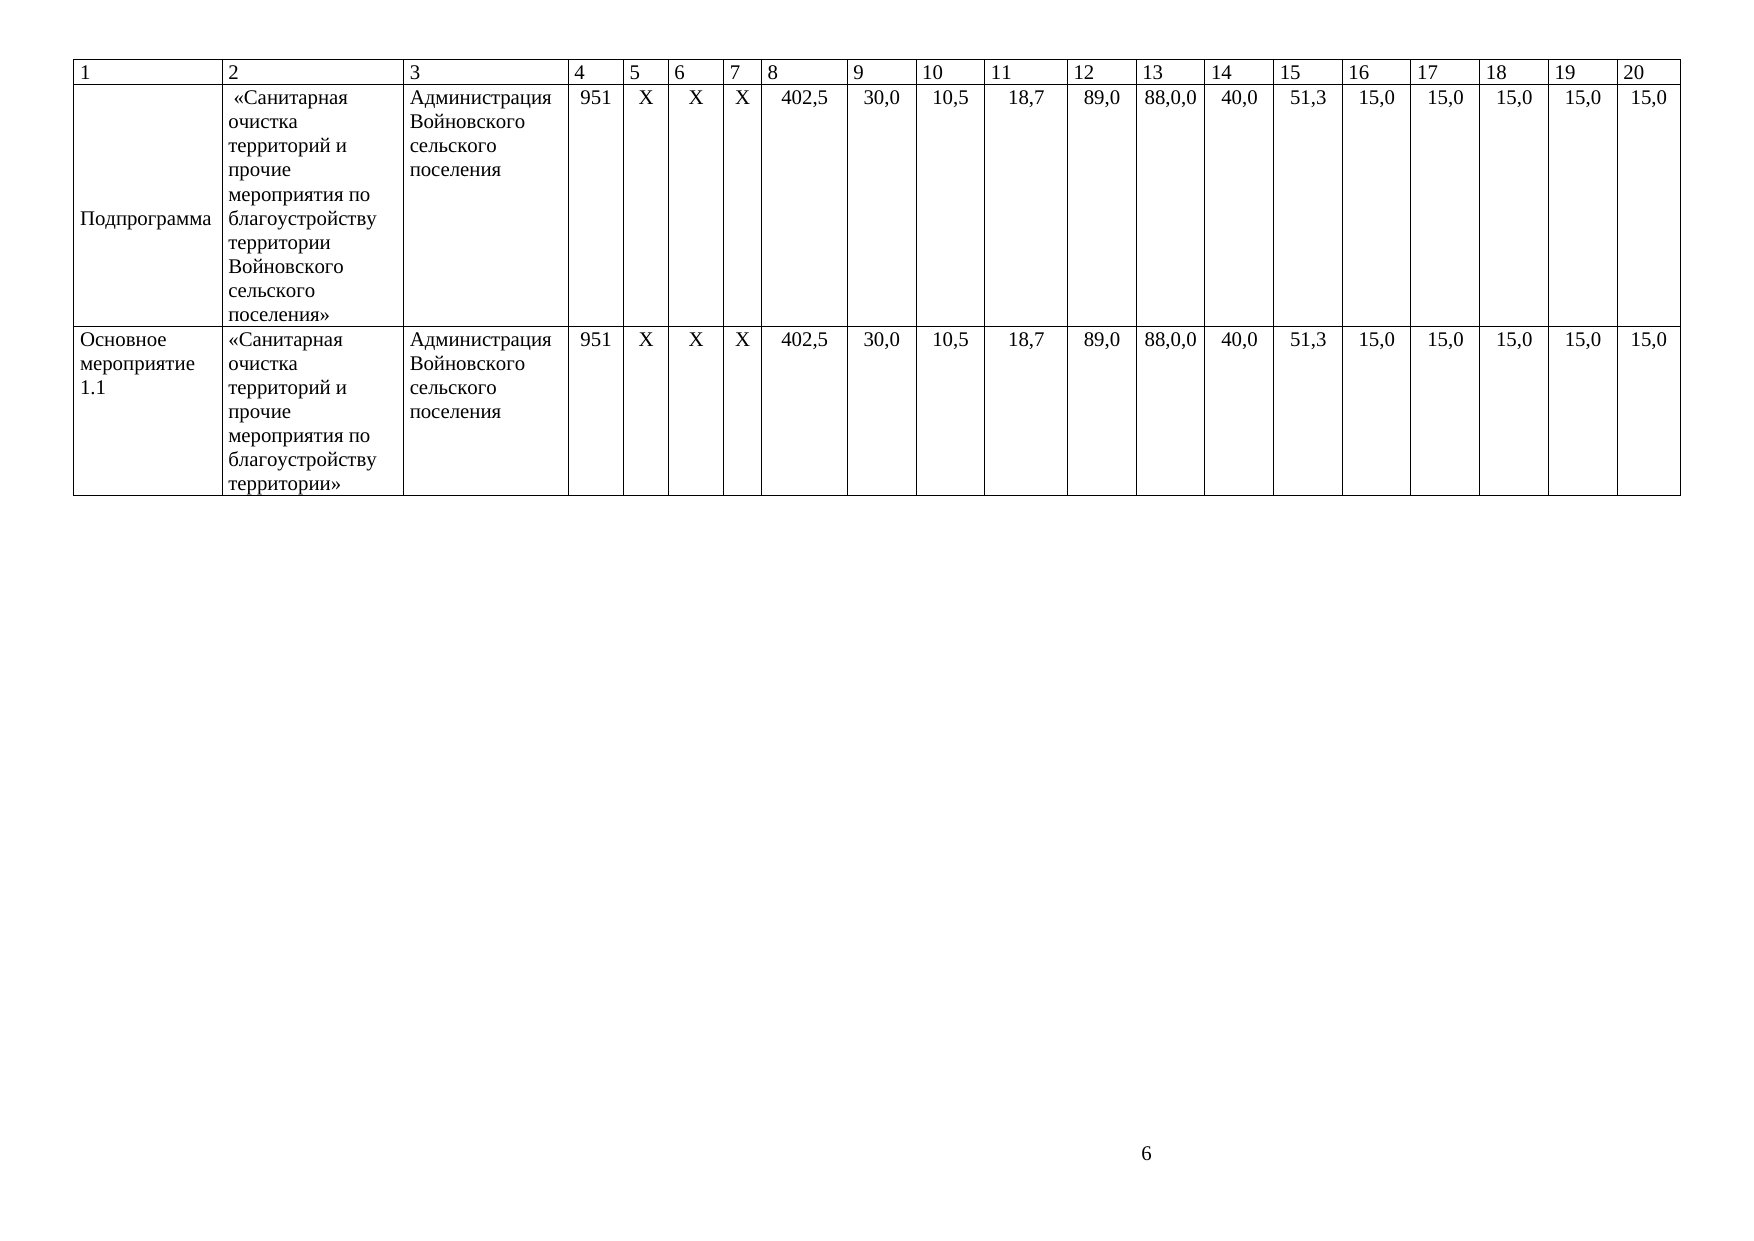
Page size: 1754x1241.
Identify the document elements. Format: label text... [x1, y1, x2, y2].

table_cell Х [724, 327, 761, 495]
table_cell 15,0 [1343, 85, 1410, 326]
table_cell 15,0 [1343, 327, 1410, 495]
table_cell Администрация Войновского сельского поселения [404, 327, 568, 495]
table_header 6 [669, 60, 723, 84]
table_cell 30,0 [848, 85, 916, 326]
table_cell «Санитарная очистка территорий и прочие мероприятия по благоустройству территории» [223, 327, 403, 495]
table_header 4 [569, 60, 623, 84]
table_cell 40,0 [1205, 327, 1273, 495]
table_header 20 [1618, 60, 1680, 84]
table_cell 18,7 [985, 85, 1067, 326]
table_cell 10,5 [917, 85, 984, 326]
table_cell 402,5 [762, 85, 847, 326]
table_header 18 [1480, 60, 1548, 84]
table_header 7 [724, 60, 761, 84]
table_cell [404, 85, 568, 326]
table_header 9 [848, 60, 916, 84]
table_cell 15,0 [1549, 327, 1617, 495]
table_header 10 [917, 60, 984, 84]
table_header 11 [985, 60, 1067, 84]
table_cell 15,0 [1618, 327, 1680, 495]
table_header 15 [1274, 60, 1342, 84]
table_cell 402,5 [762, 327, 847, 495]
table_header 16 [1343, 60, 1410, 84]
table_cell Х [624, 85, 668, 326]
table_cell 89,0 [1068, 85, 1136, 326]
table_header 3 [404, 60, 568, 84]
table_cell 15,0 [1549, 85, 1617, 326]
table_header 19 [1549, 60, 1617, 84]
table_cell 15,0 [1411, 327, 1479, 495]
table_cell «Санитарная очистка территорий и прочие мероприятия по благоустройству территории Войновского сельского поселения» [223, 85, 403, 326]
table_cell 951 [569, 327, 623, 495]
table_header 14 [1205, 60, 1273, 84]
table_cell 15,0 [1480, 85, 1548, 326]
table_cell 30,0 [848, 327, 916, 495]
table_cell Х [669, 85, 723, 326]
table_cell 15,0 [1480, 327, 1548, 495]
table_cell Х [624, 327, 668, 495]
table_header 2 [223, 60, 403, 84]
table_header 5 [624, 60, 668, 84]
table_cell Основное мероприятие 1.1 [74, 327, 222, 495]
table_cell 51,3 [1274, 85, 1342, 326]
table_cell 15,0 [1618, 85, 1680, 326]
table_header 12 [1068, 60, 1136, 84]
table_cell 15,0 [1411, 85, 1479, 326]
table_cell 88,0,0 [1137, 327, 1204, 495]
table_header 1 [74, 60, 222, 84]
table_cell 40,0 [1205, 85, 1273, 326]
table_cell Подпрограмма [74, 85, 222, 326]
table_cell 18,7 [985, 327, 1067, 495]
table_header 17 [1411, 60, 1479, 84]
table_cell Х [669, 327, 723, 495]
table_cell 951 [569, 85, 623, 326]
table_cell Х [724, 85, 761, 326]
table_header 8 [762, 60, 847, 84]
table_cell 51,3 [1274, 327, 1342, 495]
table_header 13 [1137, 60, 1204, 84]
table_cell 89,0 [1068, 327, 1136, 495]
table_cell 10,5 [917, 327, 984, 495]
table_cell 88,0,0 [1137, 85, 1204, 326]
